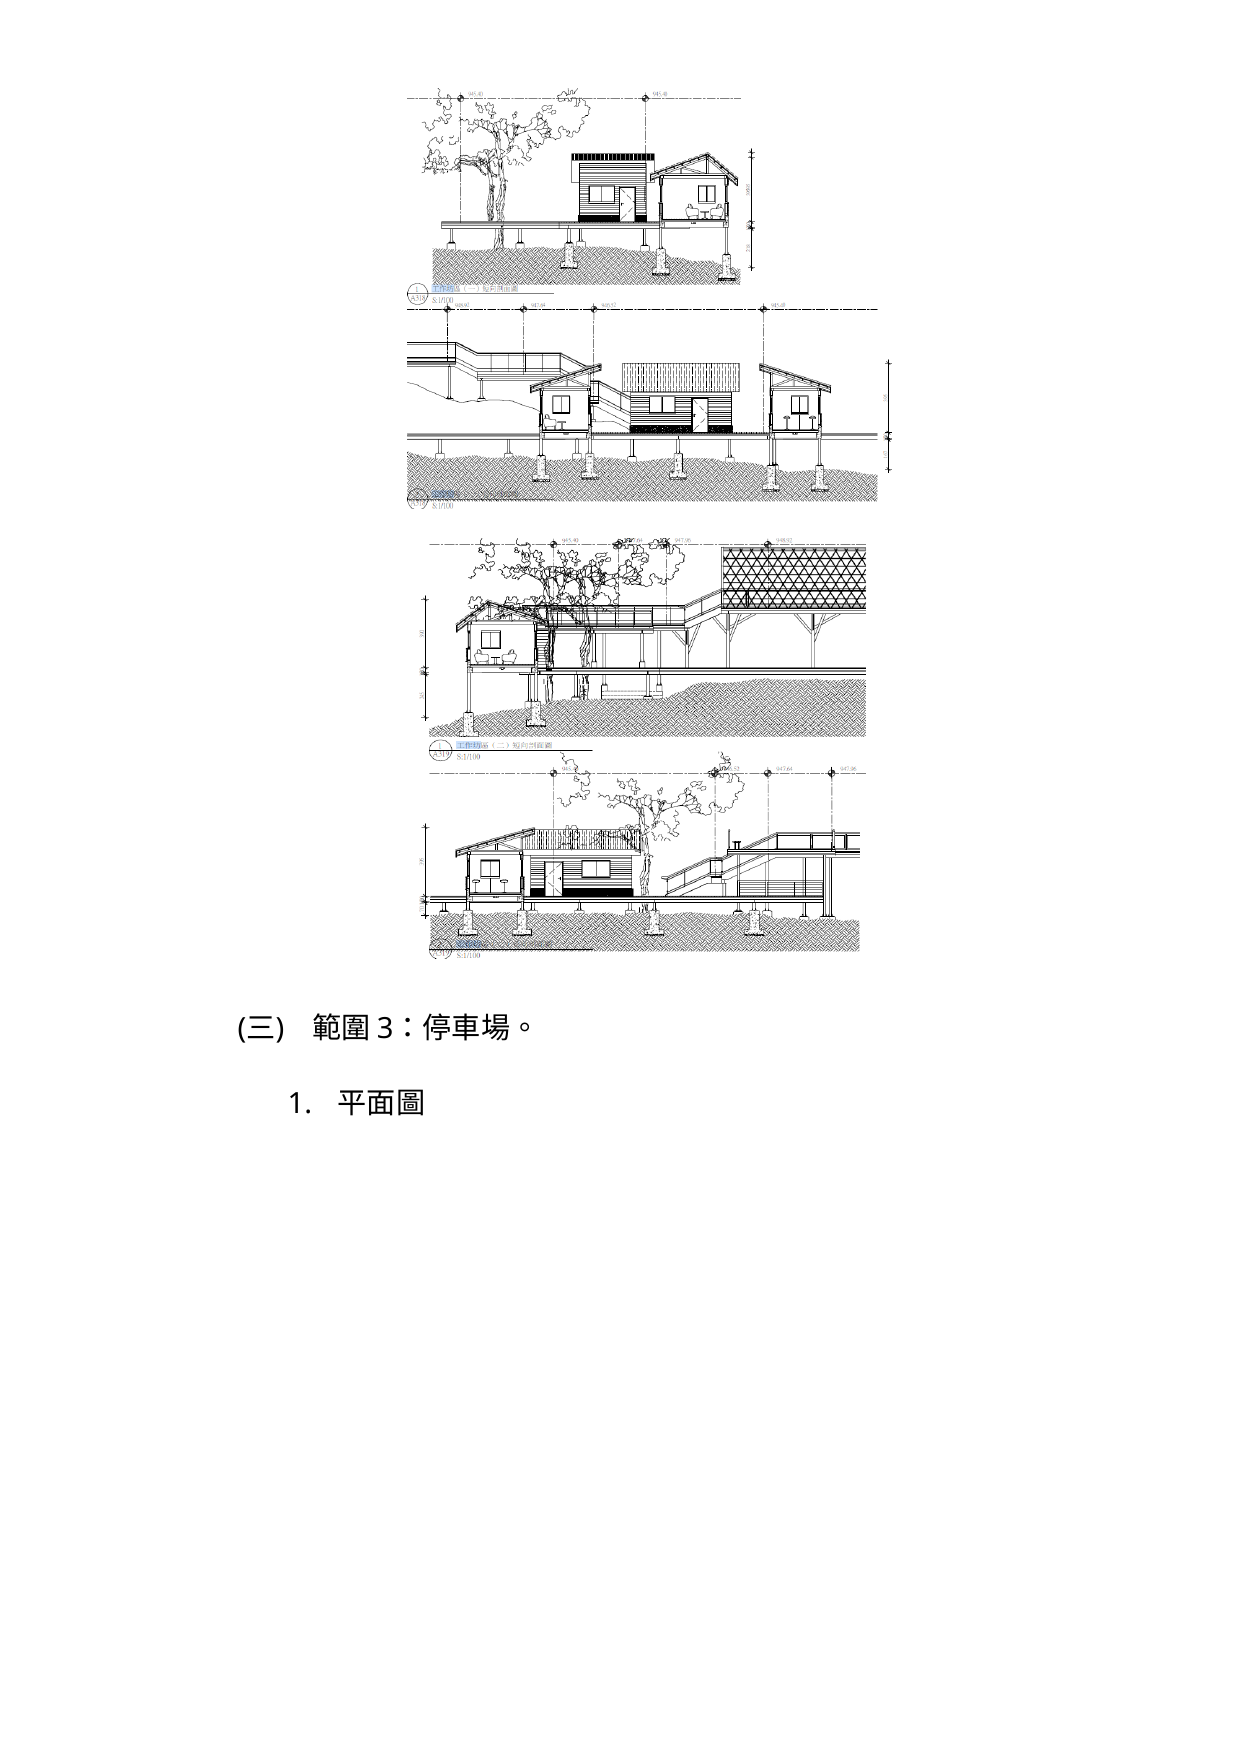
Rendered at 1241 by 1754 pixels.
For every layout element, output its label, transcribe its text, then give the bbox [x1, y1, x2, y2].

picture [363, 88, 927, 509]
picture [399, 538, 892, 959]
list 範圍3：停車場。 [237, 989, 1053, 1064]
list 平面圖 [287, 1064, 1053, 1139]
